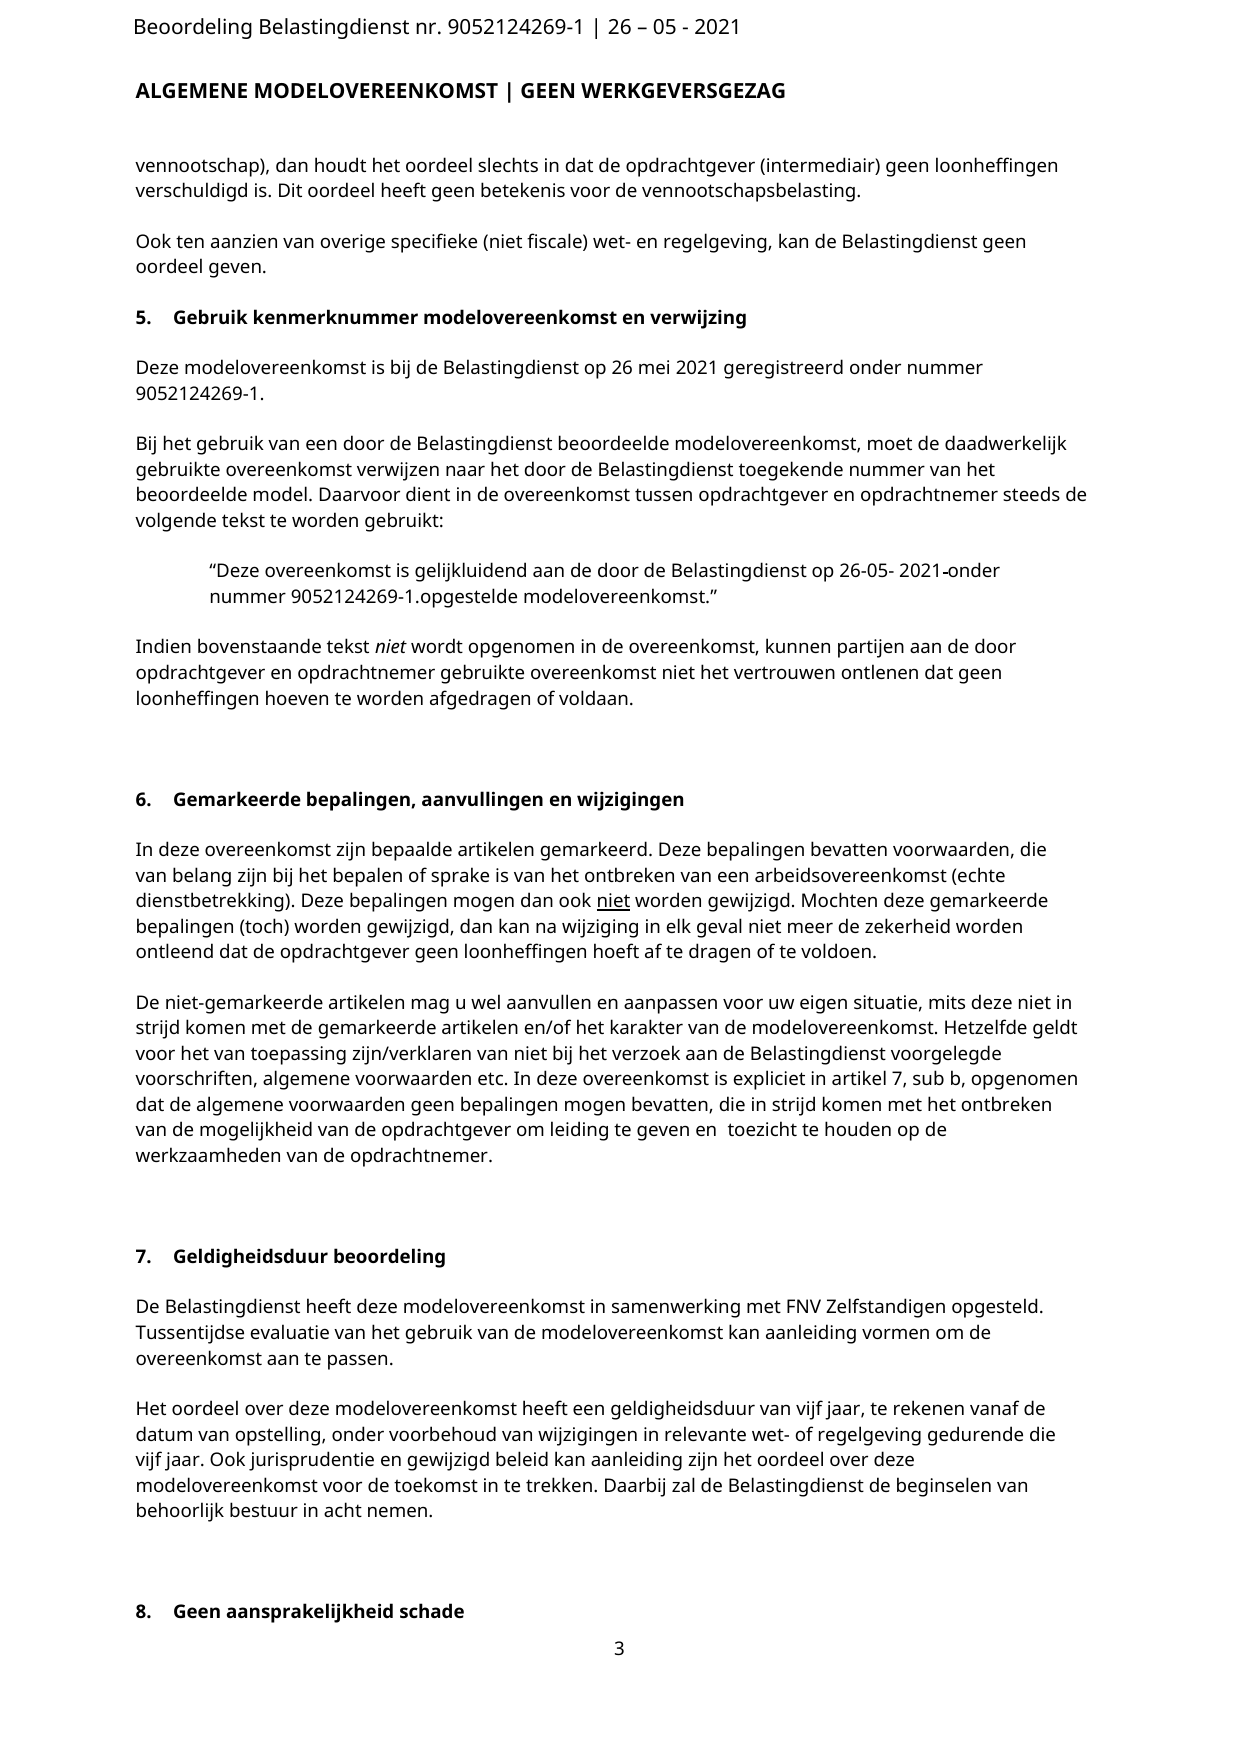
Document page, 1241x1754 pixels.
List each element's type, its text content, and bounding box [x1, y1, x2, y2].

text Ook ten aanzien van overige specifieke (niet fiscale) wet- en regelgeving, kan de Belastingdienst geen oordeel geven. [135, 228, 1082, 279]
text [135, 152, 1082, 203]
list Geen aansprakelijkheid schade [135, 1598, 1101, 1624]
text De Belastingdienst heeft deze modelovereenkomst in samenwerking met FNV Zelfstandigen opgesteld. Tussentijdse evaluatie van het gebruik van de modelovereenkomst kan aanleiding vormen om de overeenkomst aan te passen. [135, 1294, 1090, 1370]
text “Deze overeenkomst is gelijkluidend aan de door de Belastingdienst op 26-05- 2021 onder nummer 9052124269-1.opgestelde modelovereenkomst.” [209, 558, 1053, 609]
text Indien bovenstaande tekst niet wordt opgenomen in de overeenkomst, kunnen partijen aan de door opdrachtgever en opdrachtnemer gebruikte overeenkomst niet het vertrouwen ontlenen dat geen loonheffingen hoeven te worden afgedragen of voldaan. [135, 634, 1101, 710]
text Het oordeel over deze modelovereenkomst heeft een geldigheidsduur van vijf jaar, te rekenen vanaf de datum van opstelling, onder voorbehoud van wijzigingen in relevante wet- of regelgeving gedurende die vijf jaar. Ook jurisprudentie en gewijzigd beleid kan aanleiding zijn het oordeel over deze modelovereenkomst voor de toekomst in te trekken. Daarbij zal de Belastingdienst de beginselen van behoorlijk bestuur in acht nemen. [135, 1395, 1084, 1523]
list Gebruik kenmerknummer modelovereenkomst en verwijzing [135, 304, 1101, 330]
text Deze modelovereenkomst is bij de Belastingdienst op 26 mei 2021 geregistreerd onder nummer 9052124269-1. [135, 355, 1020, 406]
text In deze overeenkomst zijn bepaalde artikelen gemarkeerd. Deze bepalingen bevatten voorwaarden, die van belang zijn bij het bepalen of sprake is van het ontbreken van een arbeidsovereenkomst (echte dienstbetrekking). Deze bepalingen mogen dan ook niet worden gewijzigd. Mochten deze gemarkeerde bepalingen (toch) worden gewijzigd, dan kan na wijziging in elk geval niet meer de zekerheid worden ontleend dat de opdrachtgever geen loonheffingen hoeft af te dragen of te voldoen. [135, 836, 1051, 964]
text Bij het gebruik van een door de Belastingdienst beoordeelde modelovereenkomst, moet de daadwerkelijk gebruikte overeenkomst verwijzen naar het door de Belastingdienst toegekende nummer van het beoordeelde model. Daarvoor dient in de overeenkomst tussen opdrachtgever en opdrachtnemer steeds de volgende tekst te worden gebruikt: [135, 431, 1101, 533]
list Geldigheidsduur beoordeling [135, 1243, 1101, 1269]
text De niet-gemarkeerde artikelen mag u wel aanvullen en aanpassen voor uw eigen situatie, mits deze niet in strijd komen met de gemarkeerde artikelen en/of het karakter van de modelovereenkomst. Hetzelfde geldt voor het van toepassing zijn/verklaren van niet bij het verzoek aan de Belastingdienst voorgelegde voorschriften, algemene voorwaarden etc. In deze overeenkomst is expliciet in artikel 7, sub b, opgenomen dat de algemene voorwaarden geen bepalingen mogen bevatten, die in strijd komen met het ontbreken van de mogelijkheid van de opdrachtgever om leiding te geven en toezicht te houden op de werkzaamheden van de opdrachtnemer. [135, 989, 1086, 1168]
list Gemarkeerde bepalingen, aanvullingen en wijzigingen [135, 786, 1101, 811]
